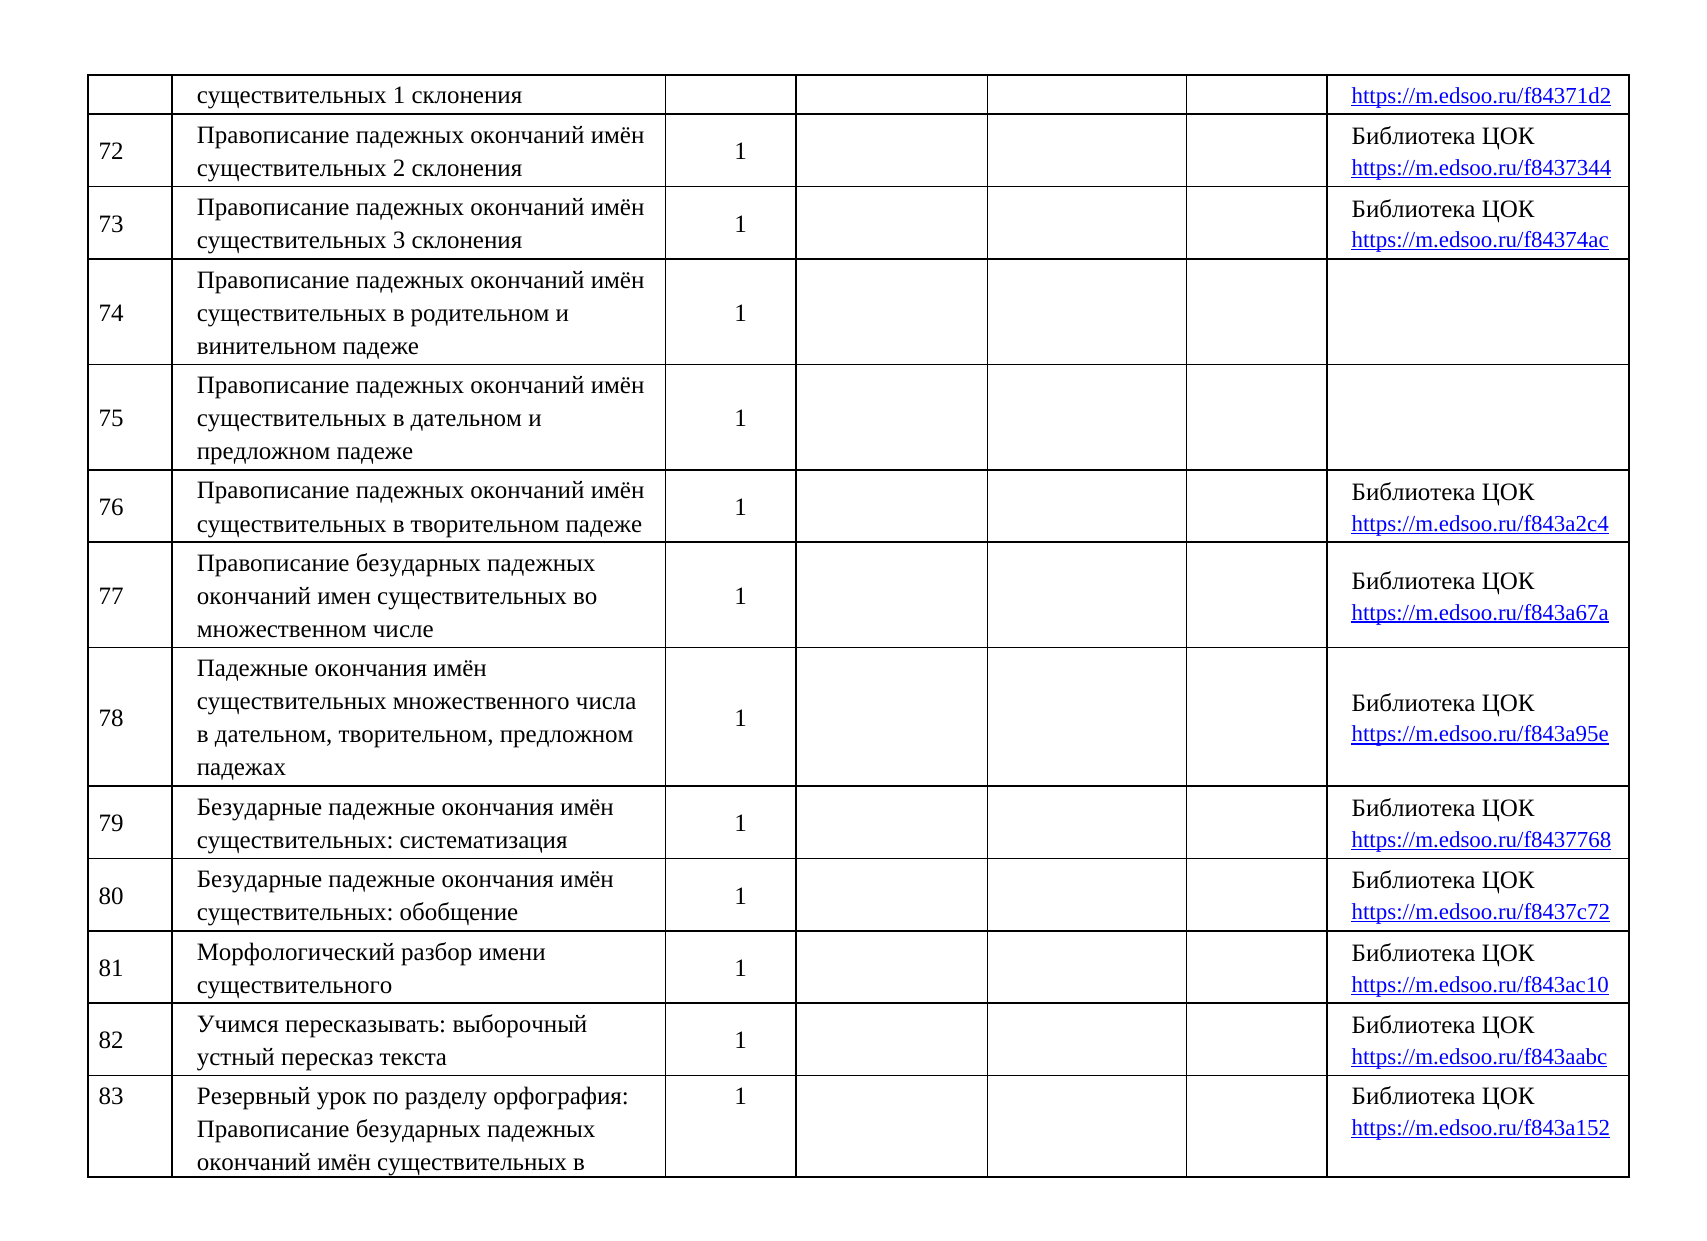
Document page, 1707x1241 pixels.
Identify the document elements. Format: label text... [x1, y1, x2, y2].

table_cell [1187, 187, 1326, 258]
table_cell 83 [89, 1076, 171, 1176]
table_cell 1 [666, 859, 795, 930]
table_cell [797, 543, 987, 647]
table_cell 1 [666, 932, 795, 1002]
table_cell Библиотека ЦОК https://m.edsoo.ru/f84374ac [1328, 187, 1628, 258]
table_cell 77 [89, 543, 171, 647]
table_cell [1187, 471, 1326, 541]
table_cell [1187, 260, 1326, 363]
table_cell [797, 115, 987, 186]
table_cell Библиотека ЦОК https://m.edsoo.ru/f843aabc [1328, 1004, 1628, 1075]
table_cell Правописание падежных окончаний имён существительных 2 склонения [173, 115, 665, 186]
table_cell 81 [89, 932, 171, 1002]
table_cell Учимся пересказывать: выборочный устный пересказ текста [173, 1004, 665, 1075]
table_cell [1187, 1004, 1326, 1075]
table_cell [988, 859, 1186, 930]
table_cell [988, 471, 1186, 541]
table_cell 74 [89, 260, 171, 363]
table_cell [1187, 115, 1326, 186]
table_cell [797, 1076, 987, 1176]
table_cell Безударные падежные окончания имён существительных: систематизация [173, 787, 665, 857]
table_cell Морфологический разбор имени существительного [173, 932, 665, 1002]
table_cell [797, 471, 987, 541]
table_cell Библиотека ЦОК https://m.edsoo.ru/f8437768 [1328, 787, 1628, 857]
table_cell [1187, 932, 1326, 1002]
table_cell Библиотека ЦОК https://m.edsoo.ru/f843ac10 [1328, 932, 1628, 1002]
table_cell 78 [89, 648, 171, 785]
table_cell [1187, 1076, 1326, 1176]
table_cell [1328, 365, 1628, 469]
table_cell [1187, 787, 1326, 857]
table_cell Библиотека ЦОК https://m.edsoo.ru/f843a2c4 [1328, 471, 1628, 541]
table_cell Правописание падежных окончаний имён существительных 3 склонения [173, 187, 665, 258]
table_cell [797, 859, 987, 930]
table_cell 80 [89, 859, 171, 930]
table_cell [173, 76, 665, 113]
table_cell Правописание безударных падежных окончаний имен существительных во множественном числе [173, 543, 665, 647]
table_cell 1 [666, 76, 795, 113]
table_cell 82 [89, 1004, 171, 1075]
table_cell [1187, 859, 1326, 930]
table_cell 72 [89, 115, 171, 186]
table_cell [1328, 260, 1628, 363]
table_cell [1187, 365, 1326, 469]
table_cell 1 [666, 1076, 795, 1176]
table_cell [988, 648, 1186, 785]
table_cell Правописание падежных окончаний имён существительных в родительном и винительном падеже [173, 260, 665, 363]
table_cell 1 [666, 648, 795, 785]
table_cell [988, 932, 1186, 1002]
table_cell 71 [89, 76, 171, 113]
table_cell 73 [89, 187, 171, 258]
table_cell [1328, 1076, 1628, 1176]
table_cell [797, 1004, 987, 1075]
table_cell [988, 1004, 1186, 1075]
table_cell 75 [89, 365, 171, 469]
table_cell [988, 787, 1186, 857]
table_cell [1328, 76, 1628, 113]
table_cell Библиотека ЦОК https://m.edsoo.ru/f8437344 [1328, 115, 1628, 186]
table_cell Правописание падежных окончаний имён существительных в творительном падеже [173, 471, 665, 541]
table_cell 1 [666, 787, 795, 857]
table_cell [797, 932, 987, 1002]
table_cell [797, 187, 987, 258]
table_cell [988, 76, 1186, 113]
table_cell [1187, 76, 1326, 113]
table_cell Библиотека ЦОК https://m.edsoo.ru/f843a67a [1328, 543, 1628, 647]
table_cell 1 [666, 187, 795, 258]
table_cell Правописание падежных окончаний имён существительных в дательном и предложном падеже [173, 365, 665, 469]
table_cell Библиотека ЦОК https://m.edsoo.ru/f843a95e [1328, 648, 1628, 785]
table_cell [988, 543, 1186, 647]
table_cell 1 [666, 260, 795, 363]
table_cell 76 [89, 471, 171, 541]
table_cell 1 [666, 543, 795, 647]
table_cell [797, 76, 987, 113]
table_cell [1187, 543, 1326, 647]
table_cell Безударные падежные окончания имён существительных: обобщение [173, 859, 665, 930]
table_cell [988, 187, 1186, 258]
table_cell [988, 115, 1186, 186]
table_cell 1 [666, 471, 795, 541]
table_cell [797, 787, 987, 857]
table_cell 1 [666, 115, 795, 186]
table_cell [797, 365, 987, 469]
table_cell [988, 1076, 1186, 1176]
table_cell 1 [666, 365, 795, 469]
table_cell [988, 260, 1186, 363]
table_cell Библиотека ЦОК https://m.edsoo.ru/f8437c72 [1328, 859, 1628, 930]
table_cell 1 [666, 1004, 795, 1075]
table_cell [797, 648, 987, 785]
table_cell [797, 260, 987, 363]
table_cell [988, 365, 1186, 469]
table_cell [173, 1076, 665, 1176]
table_cell 79 [89, 787, 171, 857]
table_cell [1187, 648, 1326, 785]
table_cell Падежные окончания имён существительных множественного числа в дательном, творительном, предложном падежах [173, 648, 665, 785]
